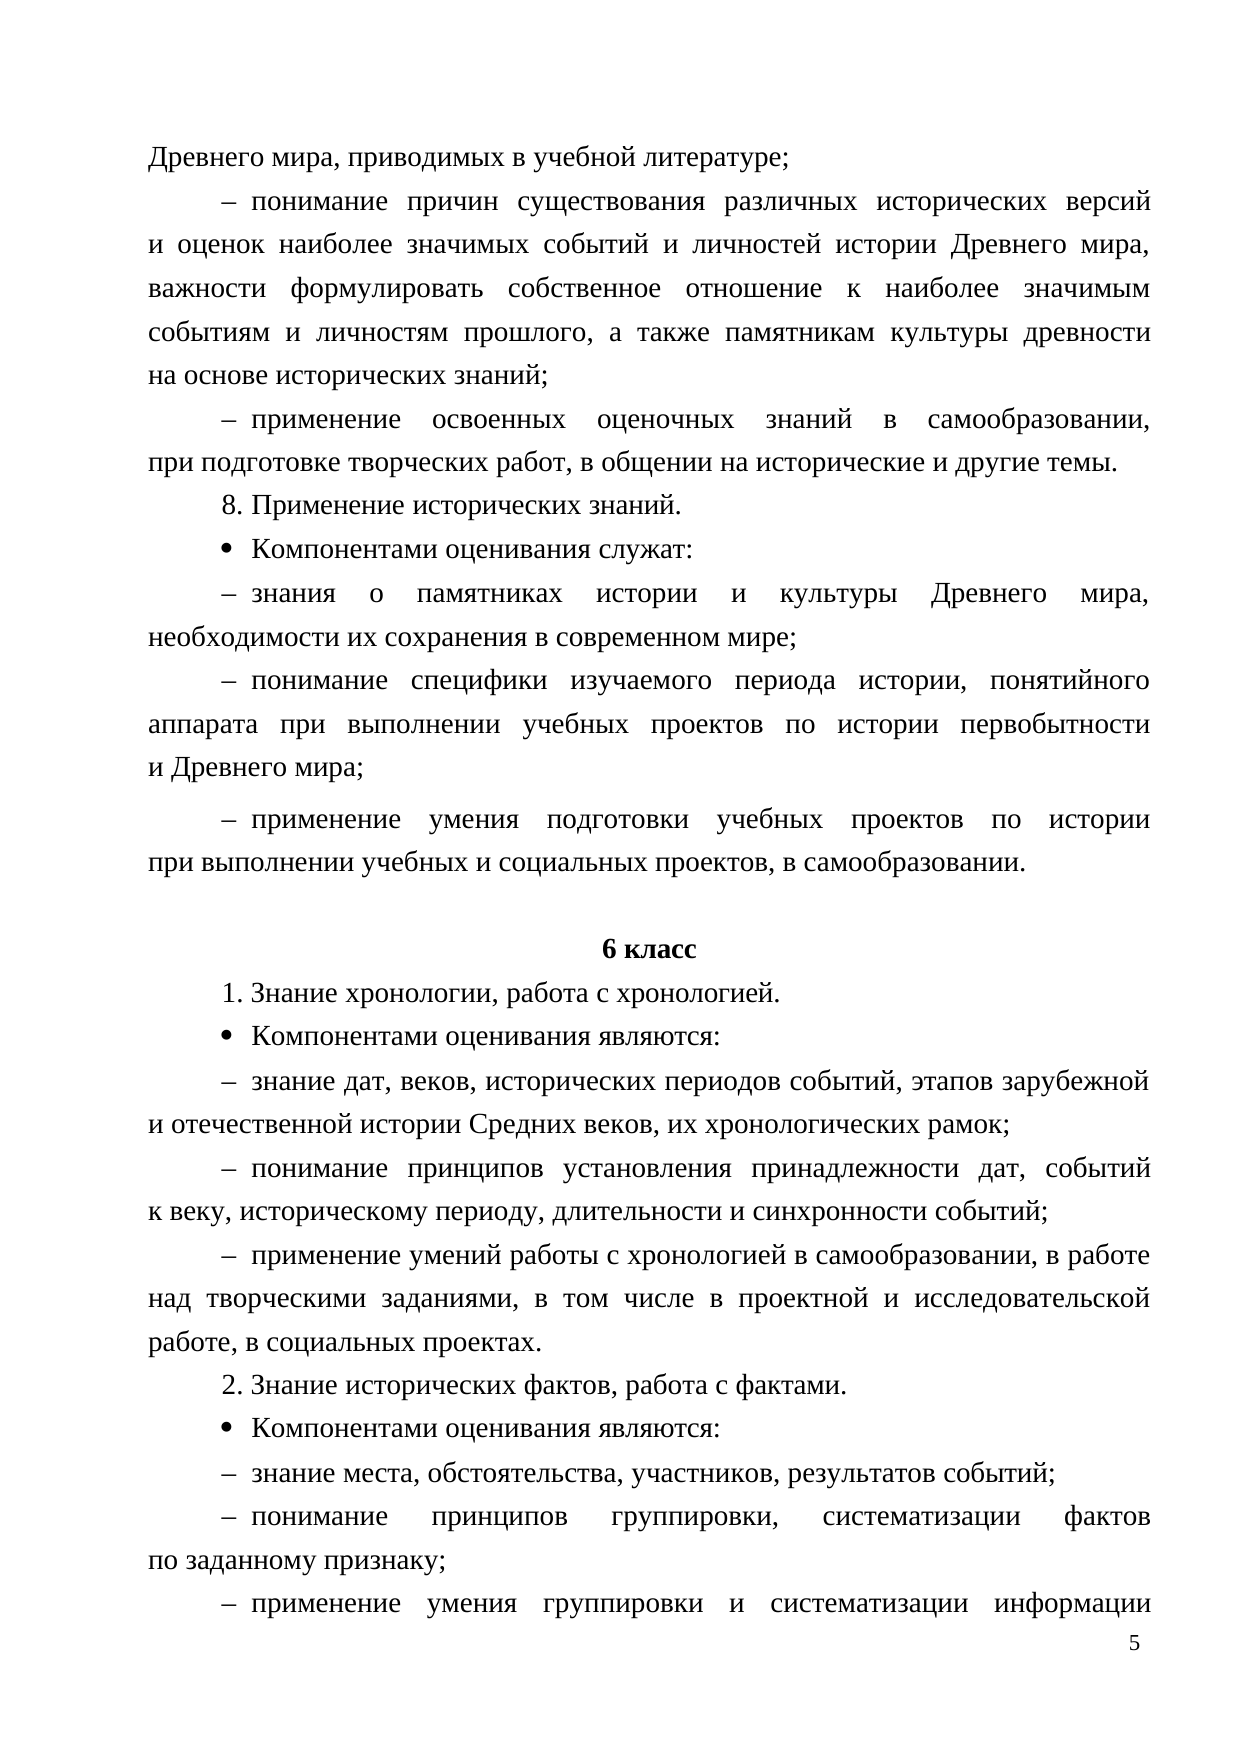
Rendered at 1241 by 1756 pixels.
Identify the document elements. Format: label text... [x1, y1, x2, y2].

list Компонентами оценивания являются: [221, 1018, 1166, 1052]
list Знание хронологии, работа с хронологией. [221, 975, 1166, 1008]
list Компонентами оценивания служат: [221, 531, 1166, 564]
list понимание специфики изучаемого периода истории, понятийного аппарата при выполнении учебных проектов по истории первобытности и Древнего мира; [148, 662, 1151, 783]
list понимание причин существования различных исторических версий и оценок наиболее значимых событий и личностей истории Древнего мира, важности формулировать собственное отношение к наиболее значимым событиям и личностям прошлого, а также памятникам культуры древности на основе исторических знаний; [148, 183, 1151, 391]
list знание места, обстоятельства, участников, результатов событий; [221, 1455, 1166, 1488]
list применение освоенных оценочных знаний в самообразовании, при подготовке творческих работ, в общении на исторические и другие темы. [148, 401, 1150, 478]
subtitle 6 класс [602, 931, 1166, 965]
list знание дат, веков, исторических периодов событий, этапов зарубежной и отечественной истории Средних веков, их хронологических рамок; [148, 1063, 1150, 1140]
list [148, 1586, 1151, 1619]
list применение умения подготовки учебных проектов по истории при выполнении учебных и социальных проектов, в самообразовании. [148, 801, 1150, 878]
list понимание принципов группировки, систематизации фактов по заданному признаку; [148, 1498, 1151, 1576]
list Компонентами оценивания являются: [221, 1411, 1166, 1444]
list Применение исторических знаний. [221, 488, 1166, 522]
list знания о памятниках истории и культуры Древнего мира, необходимости их сохранения в современном мире; [148, 575, 1150, 652]
list применение умений работы с хронологией в самообразовании, в работе над творческими заданиями, в том числе в проектной и исследовательской работе, в социальных проектах. [148, 1237, 1151, 1357]
list Знание исторических фактов, работа с фактами. [221, 1367, 1166, 1401]
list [148, 139, 1150, 173]
list понимание принципов установления принадлежности дат, событий к веку, историческому периоду, длительности и синхронности событий; [148, 1150, 1151, 1227]
